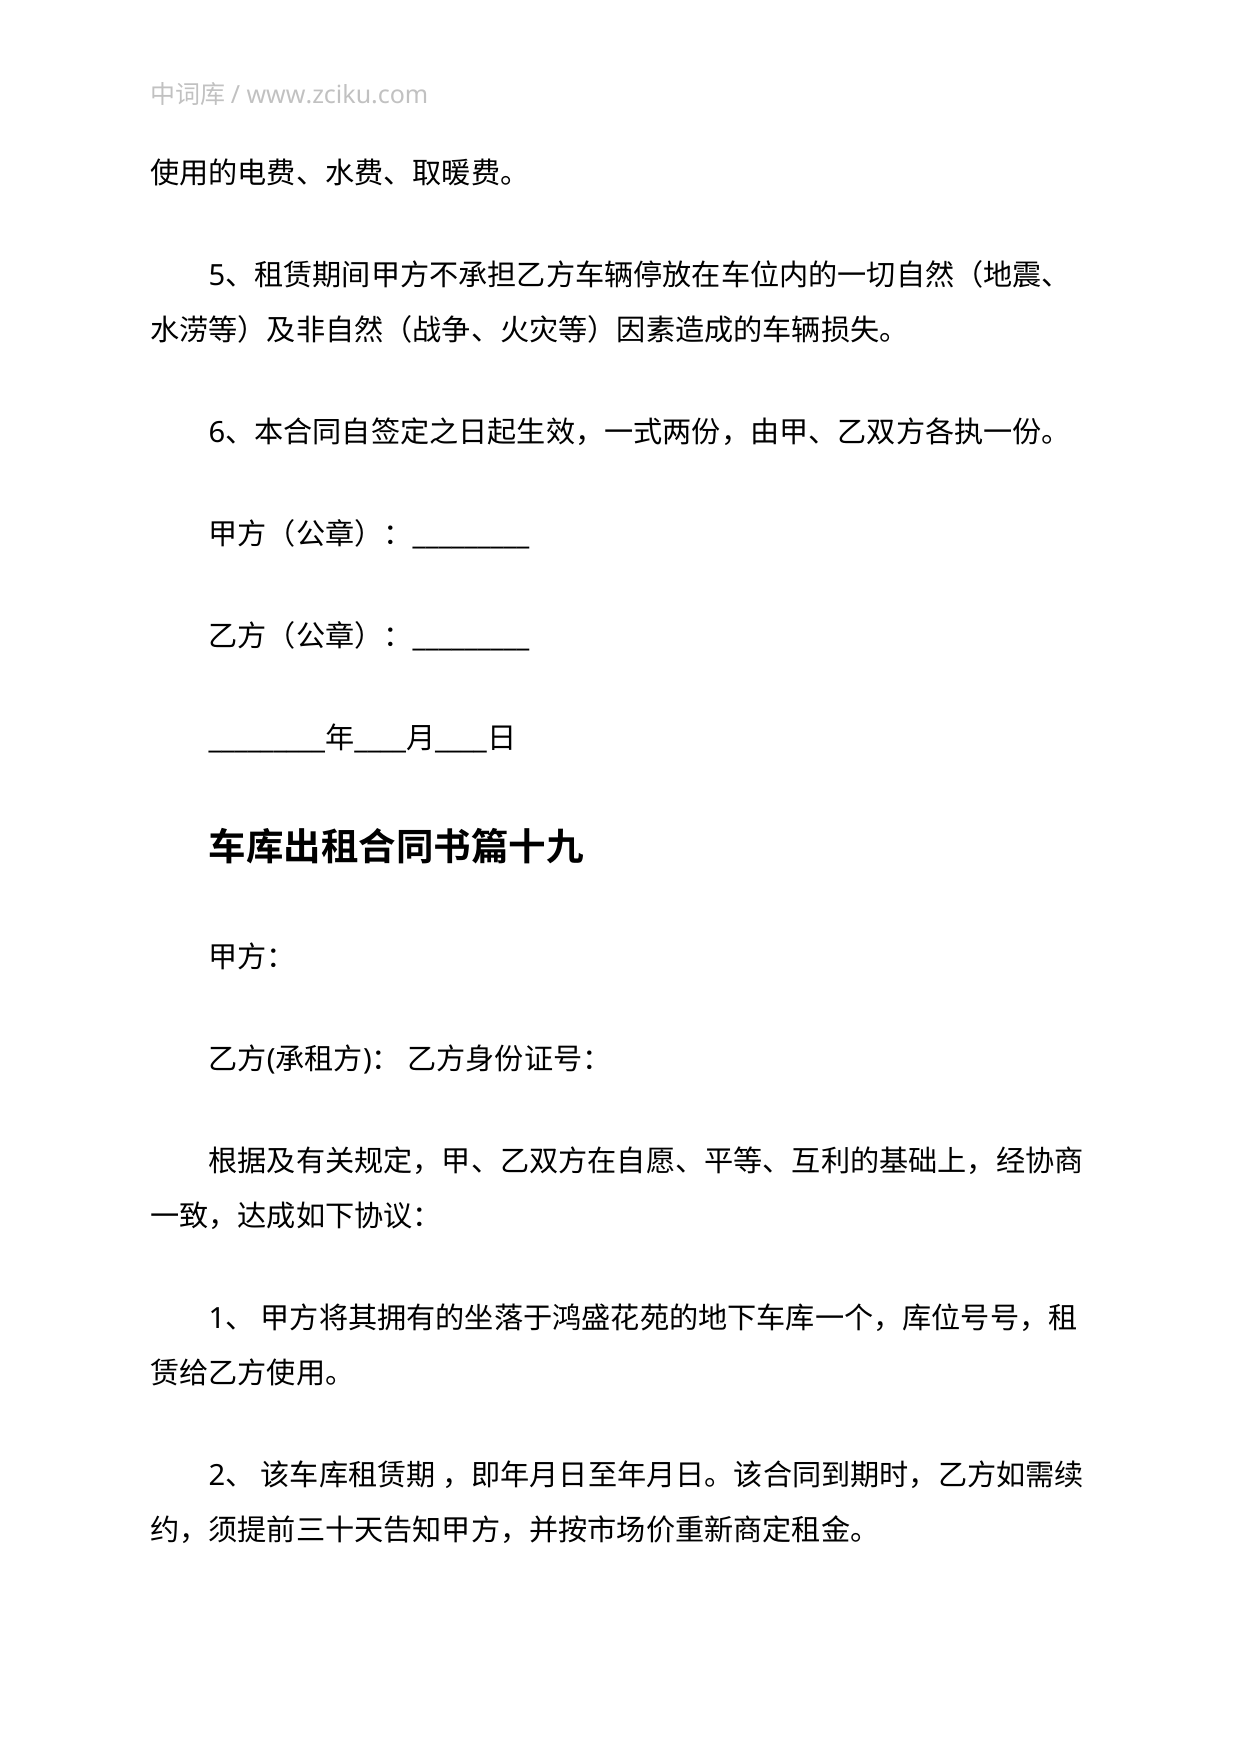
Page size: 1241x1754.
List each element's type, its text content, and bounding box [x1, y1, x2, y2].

text 1、 甲方将其拥有的坐落于鸿盛花苑的地下车库一个，库位号号，租赁给乙方使用。 [150, 1294, 1090, 1392]
text 甲方（公章）：_________ [150, 511, 1090, 553]
text 乙方（公章）：_________ [150, 612, 1090, 655]
text 6、本合同自签定之日起生效，一式两份，由甲、乙双方各执一份。 [150, 408, 1090, 451]
text 根据及有关规定，甲、乙双方在自愿、平等、互利的基础上，经协商一致，达成如下协议： [150, 1138, 1090, 1235]
text 2、 该车库租赁期 ，即年月日至年月日。该合同到期时，乙方如需续约，须提前三十天告知甲方，并按市场价重新商定租金。 [150, 1451, 1090, 1548]
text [150, 150, 1090, 192]
text 5、租赁期间甲方不承担乙方车辆停放在车位内的一切自然（地震、水涝等）及非自然（战争、火灾等）因素造成的车辆损失。 [150, 252, 1090, 349]
text _________年____月____日 [150, 714, 1090, 757]
text 车库出租合同书篇十九 [150, 816, 1090, 871]
text 乙方(承租方)： 乙方身份证号： [150, 1036, 1090, 1078]
text 甲方： [150, 934, 1090, 976]
